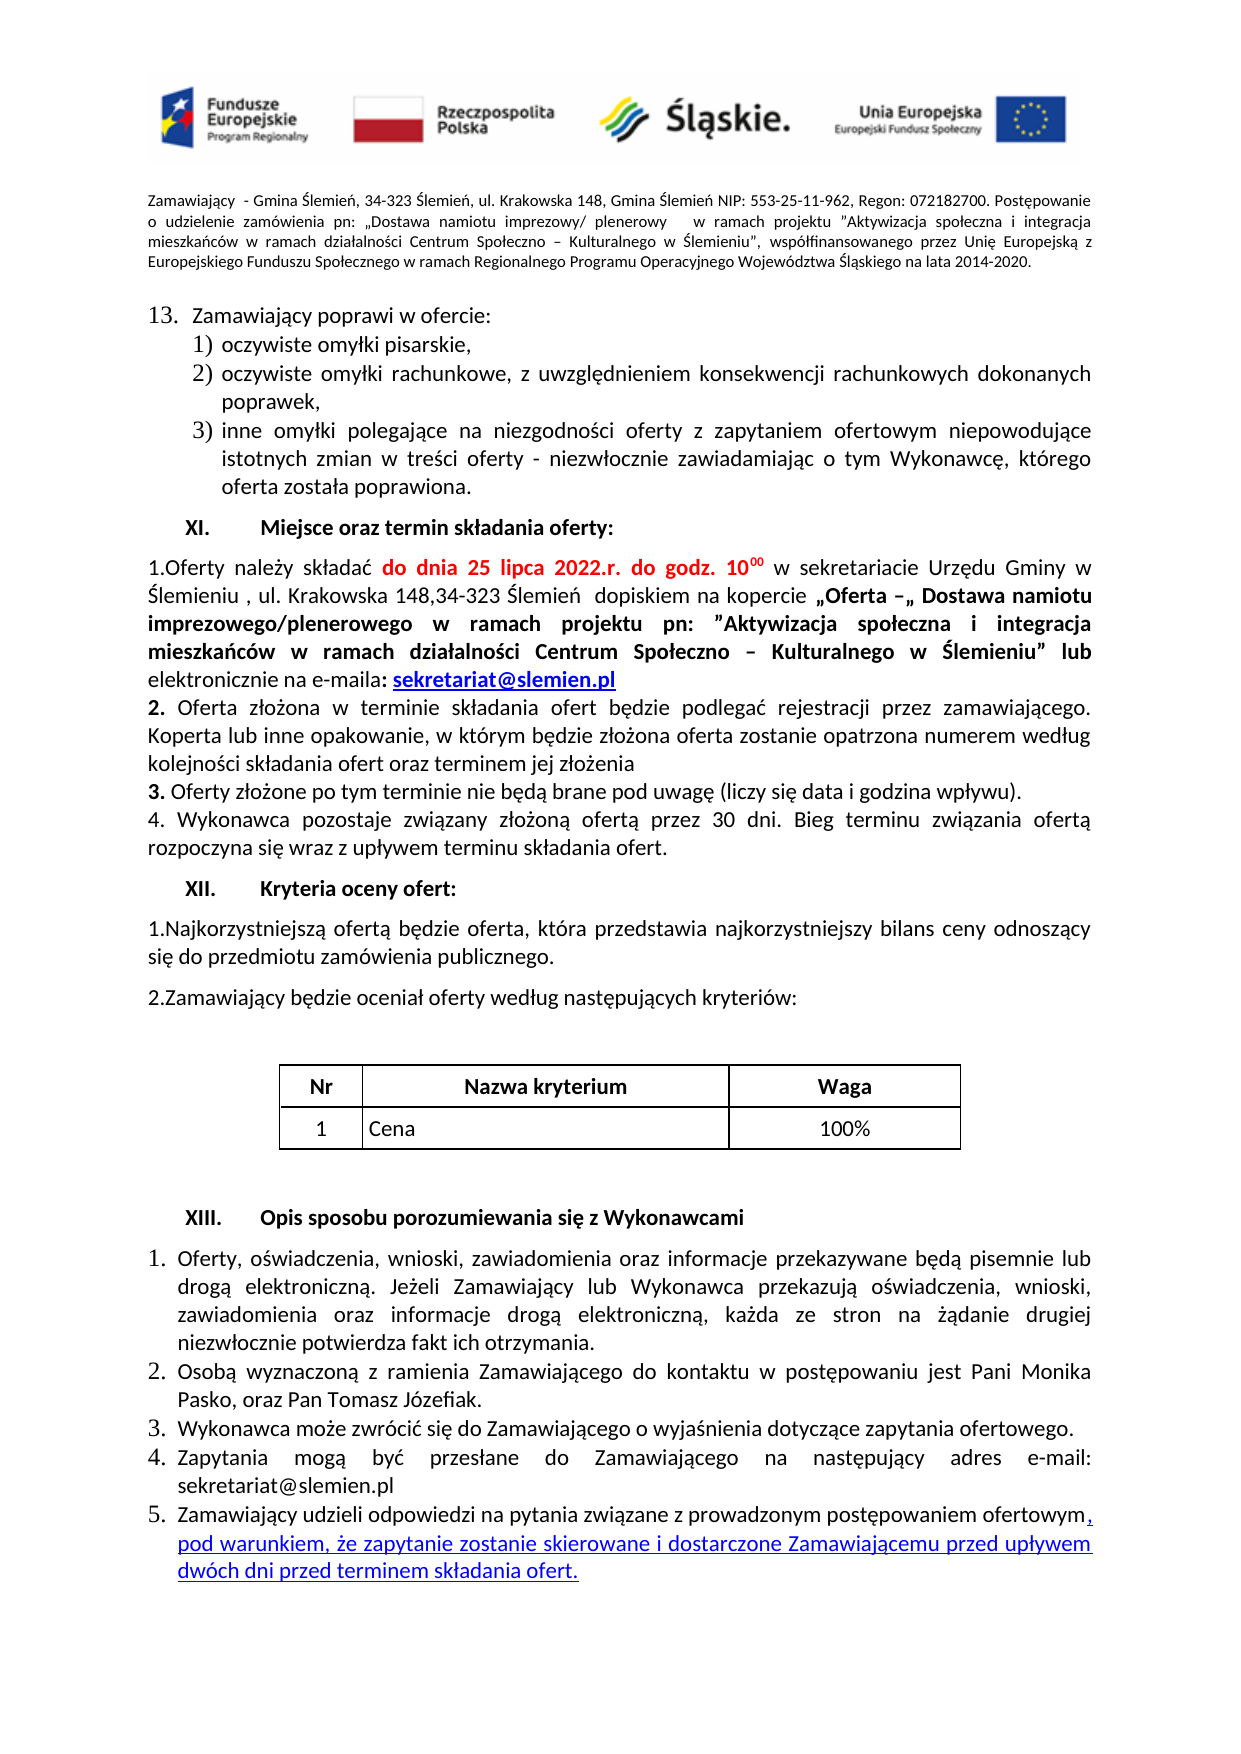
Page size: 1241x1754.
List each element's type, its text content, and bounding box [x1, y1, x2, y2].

list oczywiste omyłki rachunkowe, z uwzględnieniem konsekwencji rachunkowych dokonanych poprawek, [192, 358, 1093, 415]
list Opis sposobu porozumiewania się z Wykonawcami [185, 1203, 1093, 1231]
list inne omyłki polegające na niezgodności oferty z zapytaniem ofertowym niepowodujące istotnych zmian w treści oferty - niezwłocznie zawiadamiając o tym Wykonawcę, którego oferta została poprawiona. [192, 415, 1093, 500]
list Wykonawca może zwrócić się do Zamawiającego o wyjaśnienia dotyczące zapytania ofertowego. [148, 1413, 1093, 1442]
text 2.Zamawiający będzie oceniał oferty według następujących kryteriów: [148, 983, 1093, 1011]
list Kryteria oceny ofert: [185, 874, 1093, 902]
list oczywiste omyłki pisarskie, [192, 329, 1093, 358]
table_cell Cena [363, 1108, 728, 1148]
text 3. Oferty złożone po tym terminie nie będą brane pod uwagę (liczy się data i godzina wpływu). [148, 777, 1093, 805]
table_header Nazwa kryterium [363, 1066, 728, 1106]
list Oferty, oświadczenia, wnioski, zawiadomienia oraz informacje przekazywane będą pisemnie lub drogą elektroniczną. Jeżeli Zamawiający lub Wykonawca przekazują oświadczenia, wnioski, zawiadomienia oraz informacje drogą elektroniczną, każda ze stron na żądanie drugiej niezwłocznie potwierdza fakt ich otrzymania. [148, 1243, 1093, 1356]
text 2. Oferta złożona w terminie składania ofert będzie podlegać rejestracji przez zamawiającego. Koperta lub inne opakowanie, w którym będzie złożona oferta zostanie opatrzona numerem według kolejności składania ofert oraz terminem jej złożenia [148, 693, 1093, 777]
list Zamawiający poprawi w ofercie: [148, 300, 1093, 329]
list Miejsce oraz termin składania oferty: [185, 513, 1093, 541]
text 1.Najkorzystniejszą ofertą będzie oferta, która przedstawia najkorzystniejszy bilans ceny odnoszący się do przedmiotu zamówienia publicznego. [148, 914, 1093, 970]
table_cell 1 [280, 1107, 362, 1148]
text 4. Wykonawca pozostaje związany złożoną ofertą przez 30 dni. Bieg terminu związania ofertą rozpoczyna się wraz z upływem terminu składania ofert. [148, 805, 1093, 861]
table_cell 100% [730, 1108, 960, 1148]
picture [147, 73, 1080, 163]
table_header Waga [730, 1066, 960, 1106]
list Zamawiający udzieli odpowiedzi na pytania związane z prowadzonym postępowaniem ofertowym, pod warunkiem, że zapytanie zostanie skierowane i dostarczone Zamawiającemu przed upływem dwóch dni przed terminem składania ofert. [148, 1499, 1093, 1585]
table_header Nr [280, 1066, 362, 1106]
list Osobą wyznaczoną z ramienia Zamawiającego do kontaktu w postępowaniu jest Pani Monika Pasko, oraz Pan Tomasz Józefiak. [148, 1356, 1093, 1413]
list Zapytania mogą być przesłane do Zamawiającego na następujący adres e-mail: sekretariat@slemien.pl [148, 1442, 1093, 1499]
text 1.Oferty należy składać do dnia 25 lipca 2022.r. do godz. 1000 w sekretariacie Urzędu Gminy w Ślemieniu , ul. Krakowska 148,34-323 Ślemień dopiskiem na kopercie „Oferta –„ Dostawa namiotu imprezowego/plenerowego w ramach projektu pn: ”Aktywizacja społeczna i integracja mieszkańców w ramach działalności Centrum Społeczno – Kulturalnego w Ślemieniu” lub elektronicznie na e-maila: sekretariat@slemien.pl [148, 553, 1093, 693]
